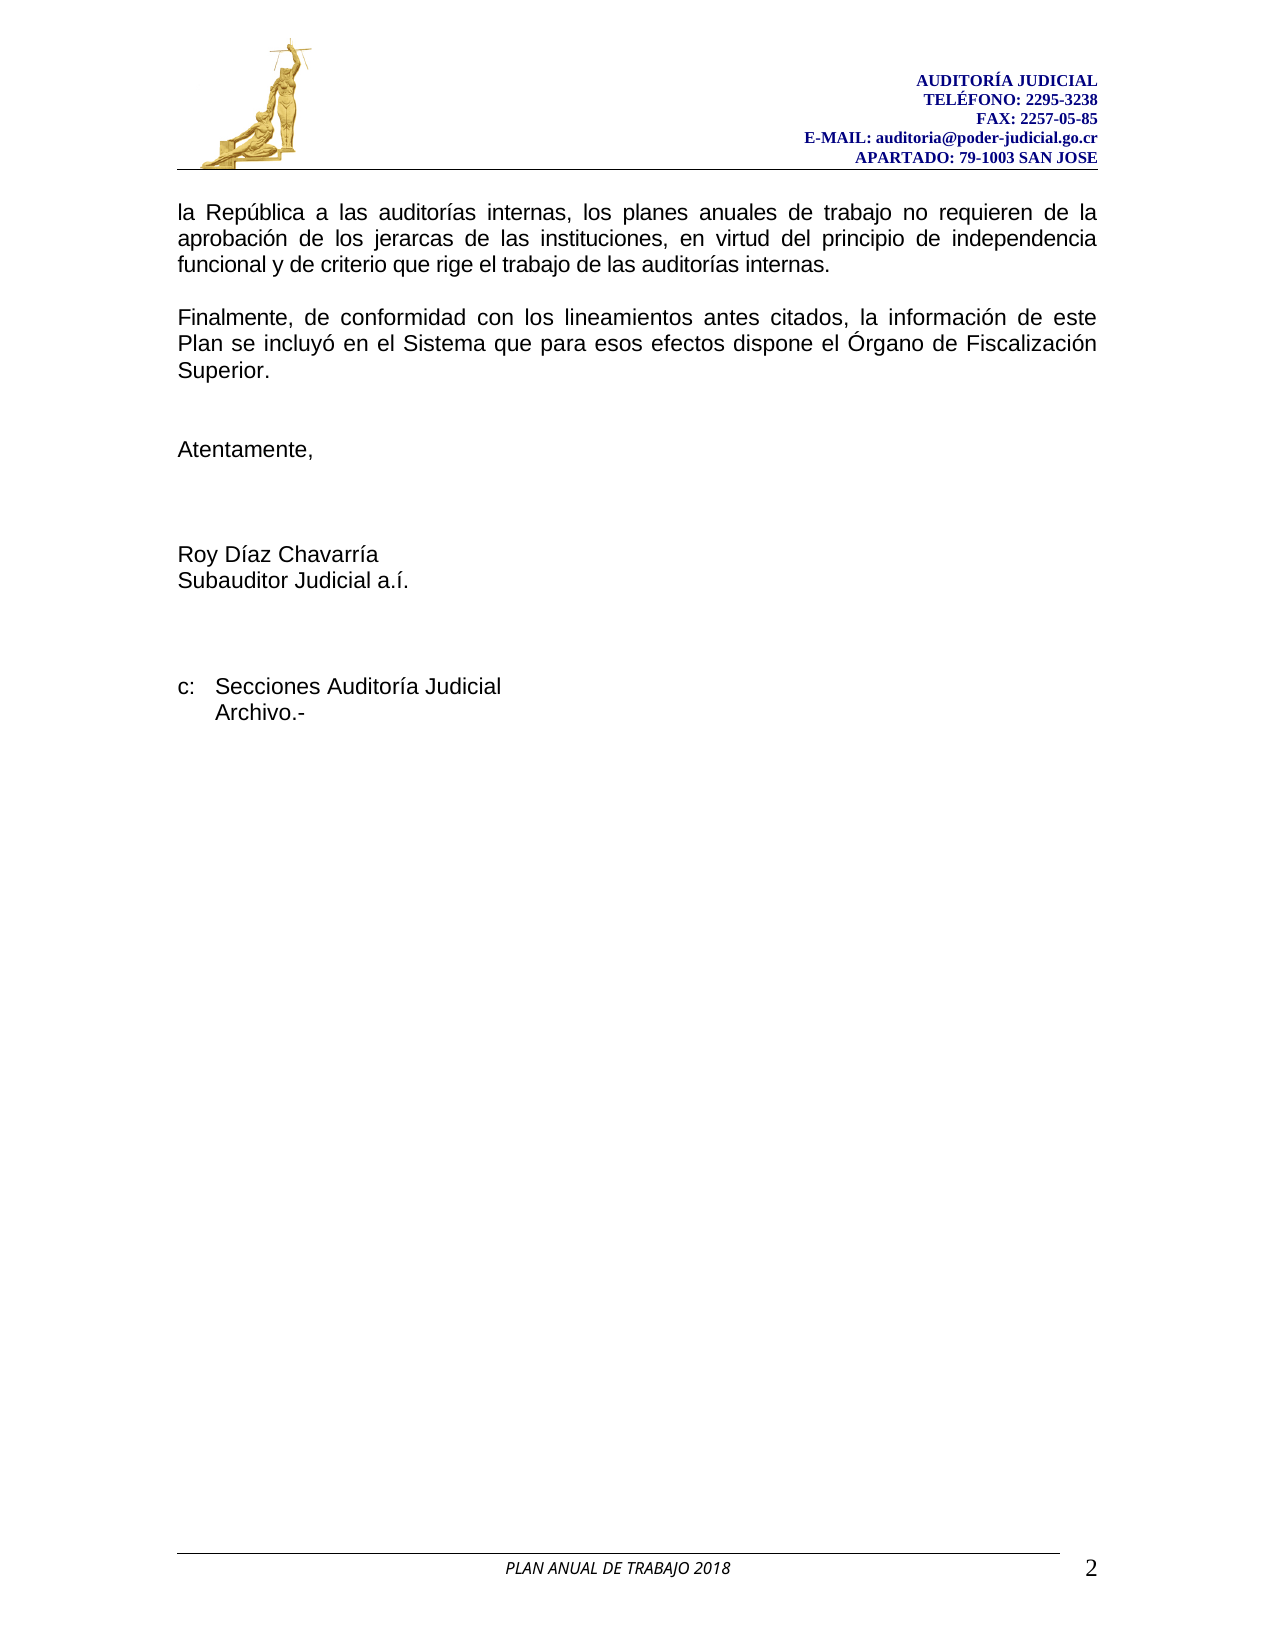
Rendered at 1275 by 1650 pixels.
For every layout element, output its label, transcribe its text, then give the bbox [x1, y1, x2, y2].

text Finalmente, de conformidad con los lineamientos antes citados, la información de este Plan se incluyó en el Sistema que para esos efectos dispone el Órgano de Fiscalización Superior. [177, 304, 1098, 383]
text Atentamente, [177, 436, 1098, 462]
picture [196, 38, 313, 169]
text Roy Díaz Chavarría [177, 541, 1098, 567]
text Archivo.- [177, 699, 1098, 726]
text Subauditor Judicial a.í. [177, 567, 1098, 594]
text c: Secciones Auditoría Judicial [177, 673, 1098, 699]
